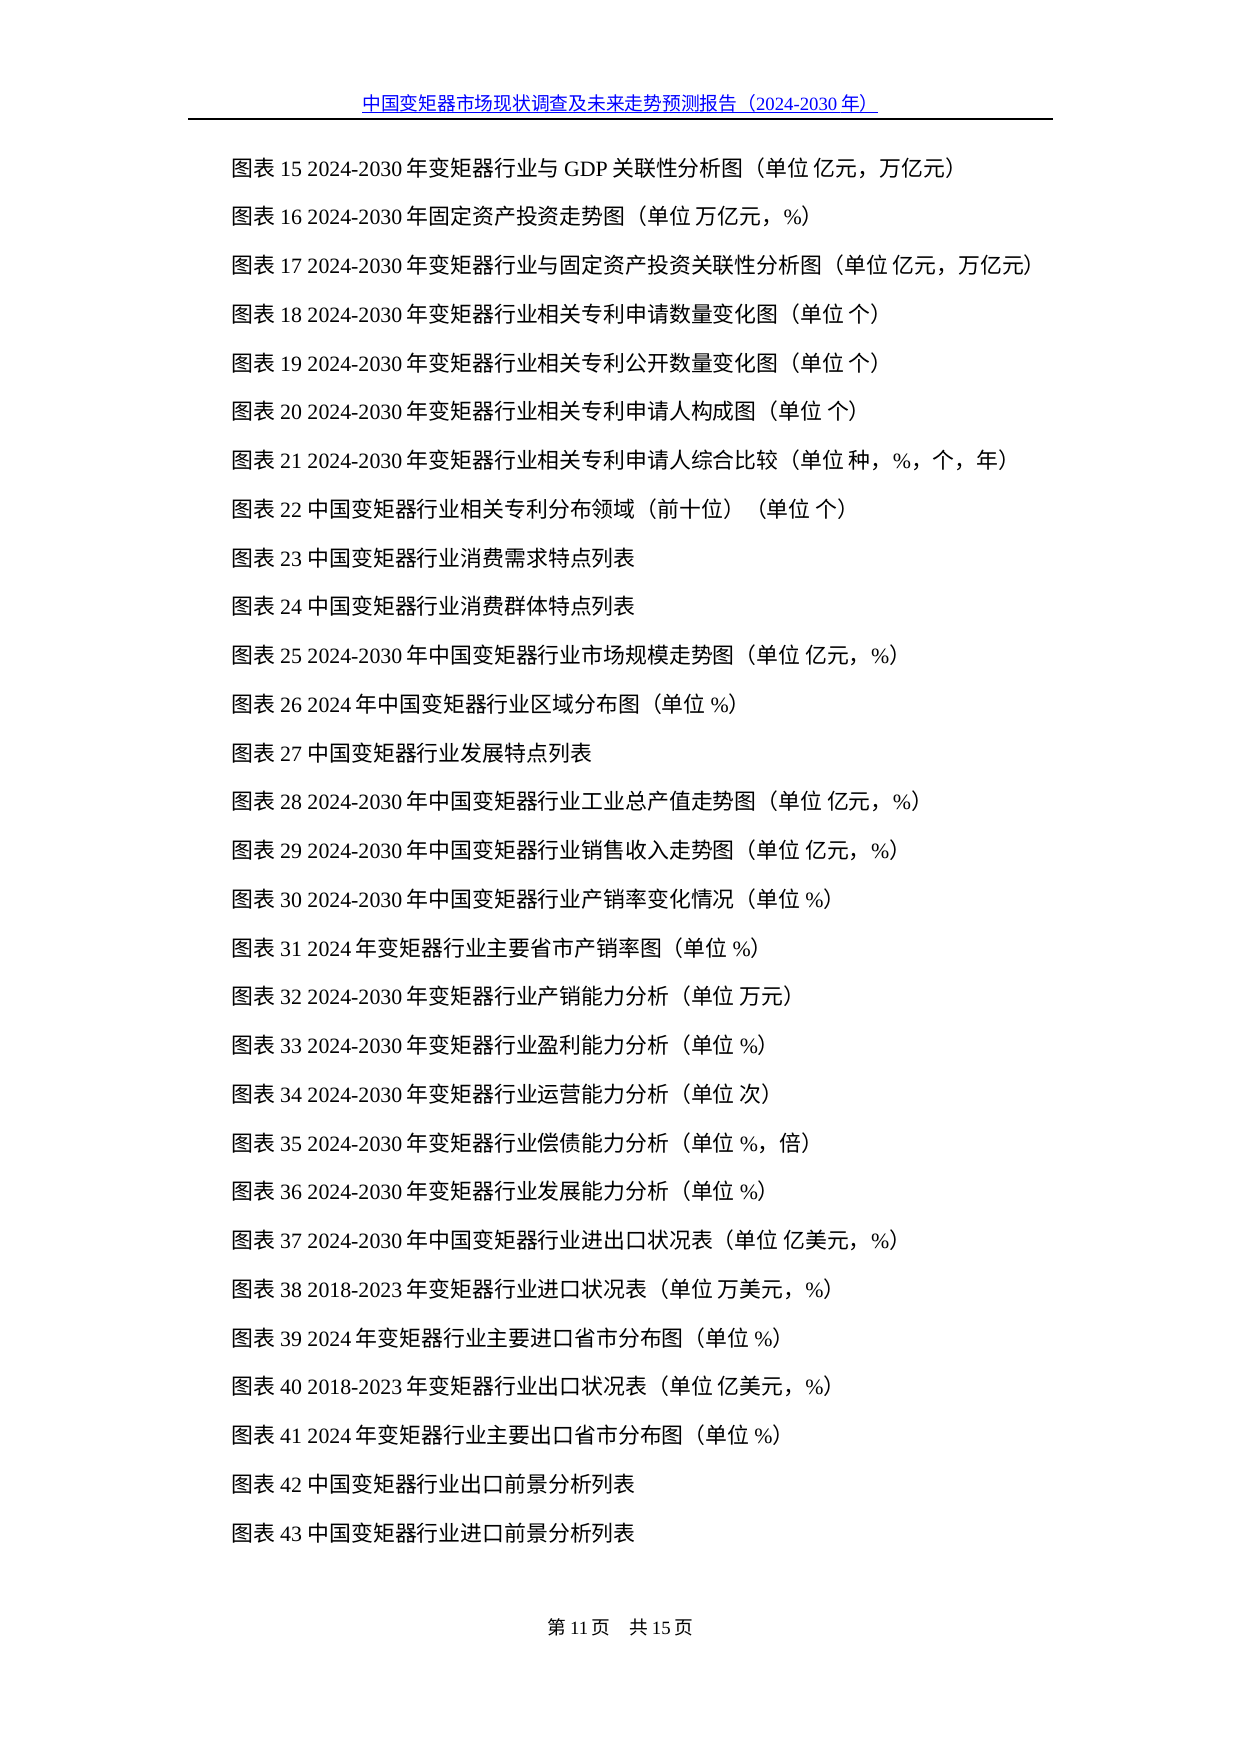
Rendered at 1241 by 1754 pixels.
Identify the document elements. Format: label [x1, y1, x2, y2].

text [187, 150, 1053, 1548]
